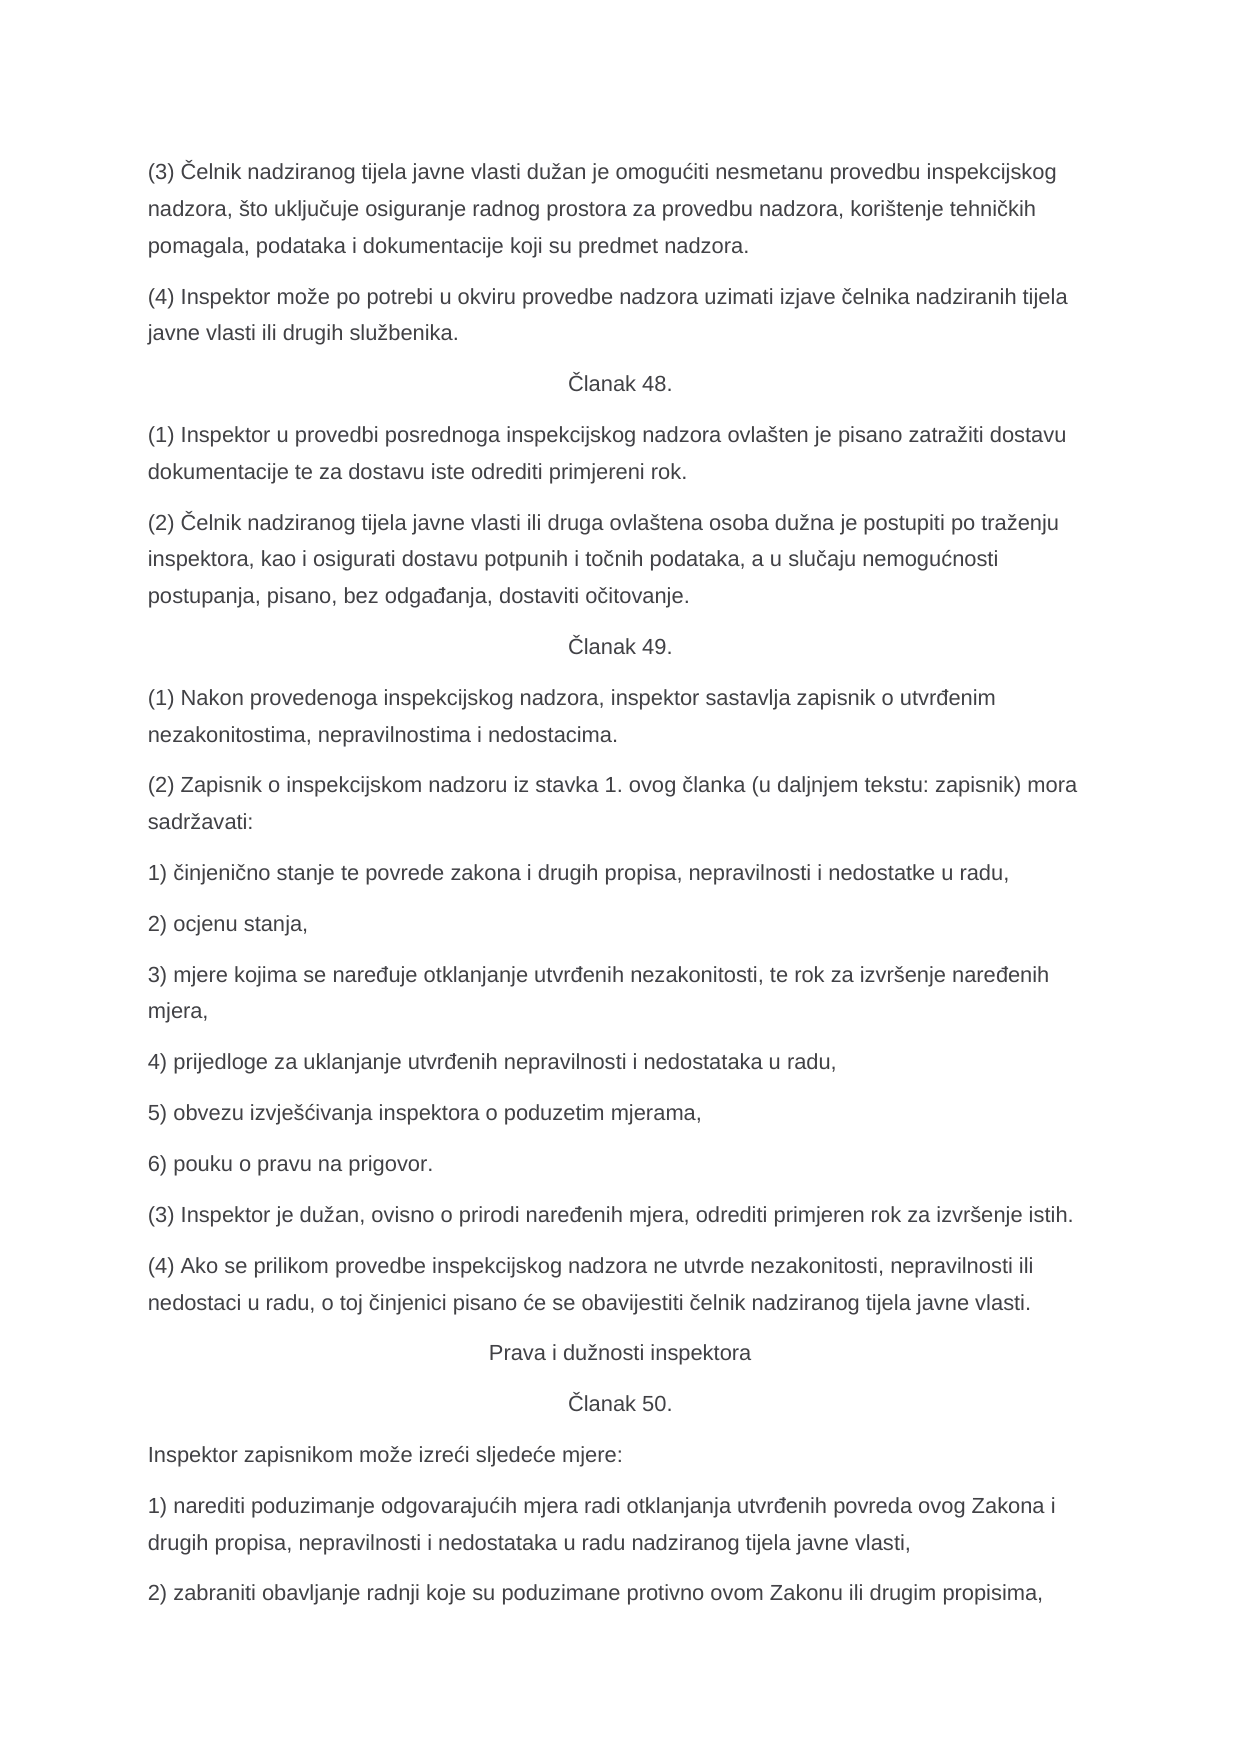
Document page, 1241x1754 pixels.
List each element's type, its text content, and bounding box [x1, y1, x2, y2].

text Inspektor zapisnikom može izreći sljedeće mjere: [148, 1430, 1093, 1467]
text (2) Zapisnik o inspekcijskom nadzoru iz stavka 1. ovog članka (u daljnjem tekstu: zapisnik) mora sadržavati: [148, 761, 1093, 834]
text (3) Inspektor je dužan, ovisno o prirodi naređenih mjera, odrediti primjeren rok za izvršenje istih. [148, 1190, 1093, 1227]
text Članak 50. [148, 1379, 1093, 1416]
text 2) ocjenu stanja, [148, 899, 1093, 936]
text 3) mjere kojima se naređuje otklanjanje utvrđenih nezakonitosti, te rok za izvršenje naređenih mjera, [148, 950, 1093, 1024]
text (1) Nakon provedenoga inspekcijskog nadzora, inspektor sastavlja zapisnik o utvrđenim nezakonitostima, nepravilnostima i nedostacima. [148, 673, 1093, 747]
text Članak 49. [148, 622, 1093, 659]
text Prava i dužnosti inspektora [148, 1329, 1093, 1365]
text (4) Inspektor može po potrebi u okviru provedbe nadzora uzimati izjave čelnika nadziranih tijela javne vlasti ili drugih službenika. [148, 272, 1093, 346]
text 1) činjenično stanje te povrede zakona i drugih propisa, nepravilnosti i nedostatke u radu, [148, 848, 1093, 885]
text 2) zabraniti obavljanje radnji koje su poduzimane protivno ovom Zakonu ili drugim propisima, [148, 1569, 1093, 1606]
text (3) Čelnik nadziranog tijela javne vlasti dužan je omogućiti nesmetanu provedbu inspekcijskog nadzora, što uključuje osiguranje radnog prostora za provedbu nadzora, korištenje tehničkih pomagala, podataka i dokumentacije koji su predmet nadzora. [148, 148, 1093, 258]
text 4) prijedloge za uklanjanje utvrđenih nepravilnosti i nedostataka u radu, [148, 1038, 1093, 1074]
text Članak 48. [148, 359, 1093, 396]
text (4) Ako se prilikom provedbe inspekcijskog nadzora ne utvrde nezakonitosti, nepravilnosti ili nedostaci u radu, o toj činjenici pisano će se obavijestiti čelnik nadziranog tijela javne vlasti. [148, 1241, 1093, 1314]
text 6) pouku o pravu na prigovor. [148, 1139, 1093, 1176]
text 1) narediti poduzimanje odgovarajućih mjera radi otklanjanja utvrđenih povreda ovog Zakona i drugih propisa, nepravilnosti i nedostataka u radu nadziranog tijela javne vlasti, [148, 1481, 1093, 1555]
text (2) Čelnik nadziranog tijela javne vlasti ili druga ovlaštena osoba dužna je postupiti po traženju inspektora, kao i osigurati dostavu potpunih i točnih podataka, a u slučaju nemogućnosti postupanja, pisano, bez odgađanja, dostaviti očitovanje. [148, 498, 1093, 608]
text (1) Inspektor u provedbi posrednoga inspekcijskog nadzora ovlašten je pisano zatražiti dostavu dokumentacije te za dostavu iste odrediti primjereni rok. [148, 410, 1093, 484]
text 5) obvezu izvješćivanja inspektora o poduzetim mjerama, [148, 1088, 1093, 1125]
